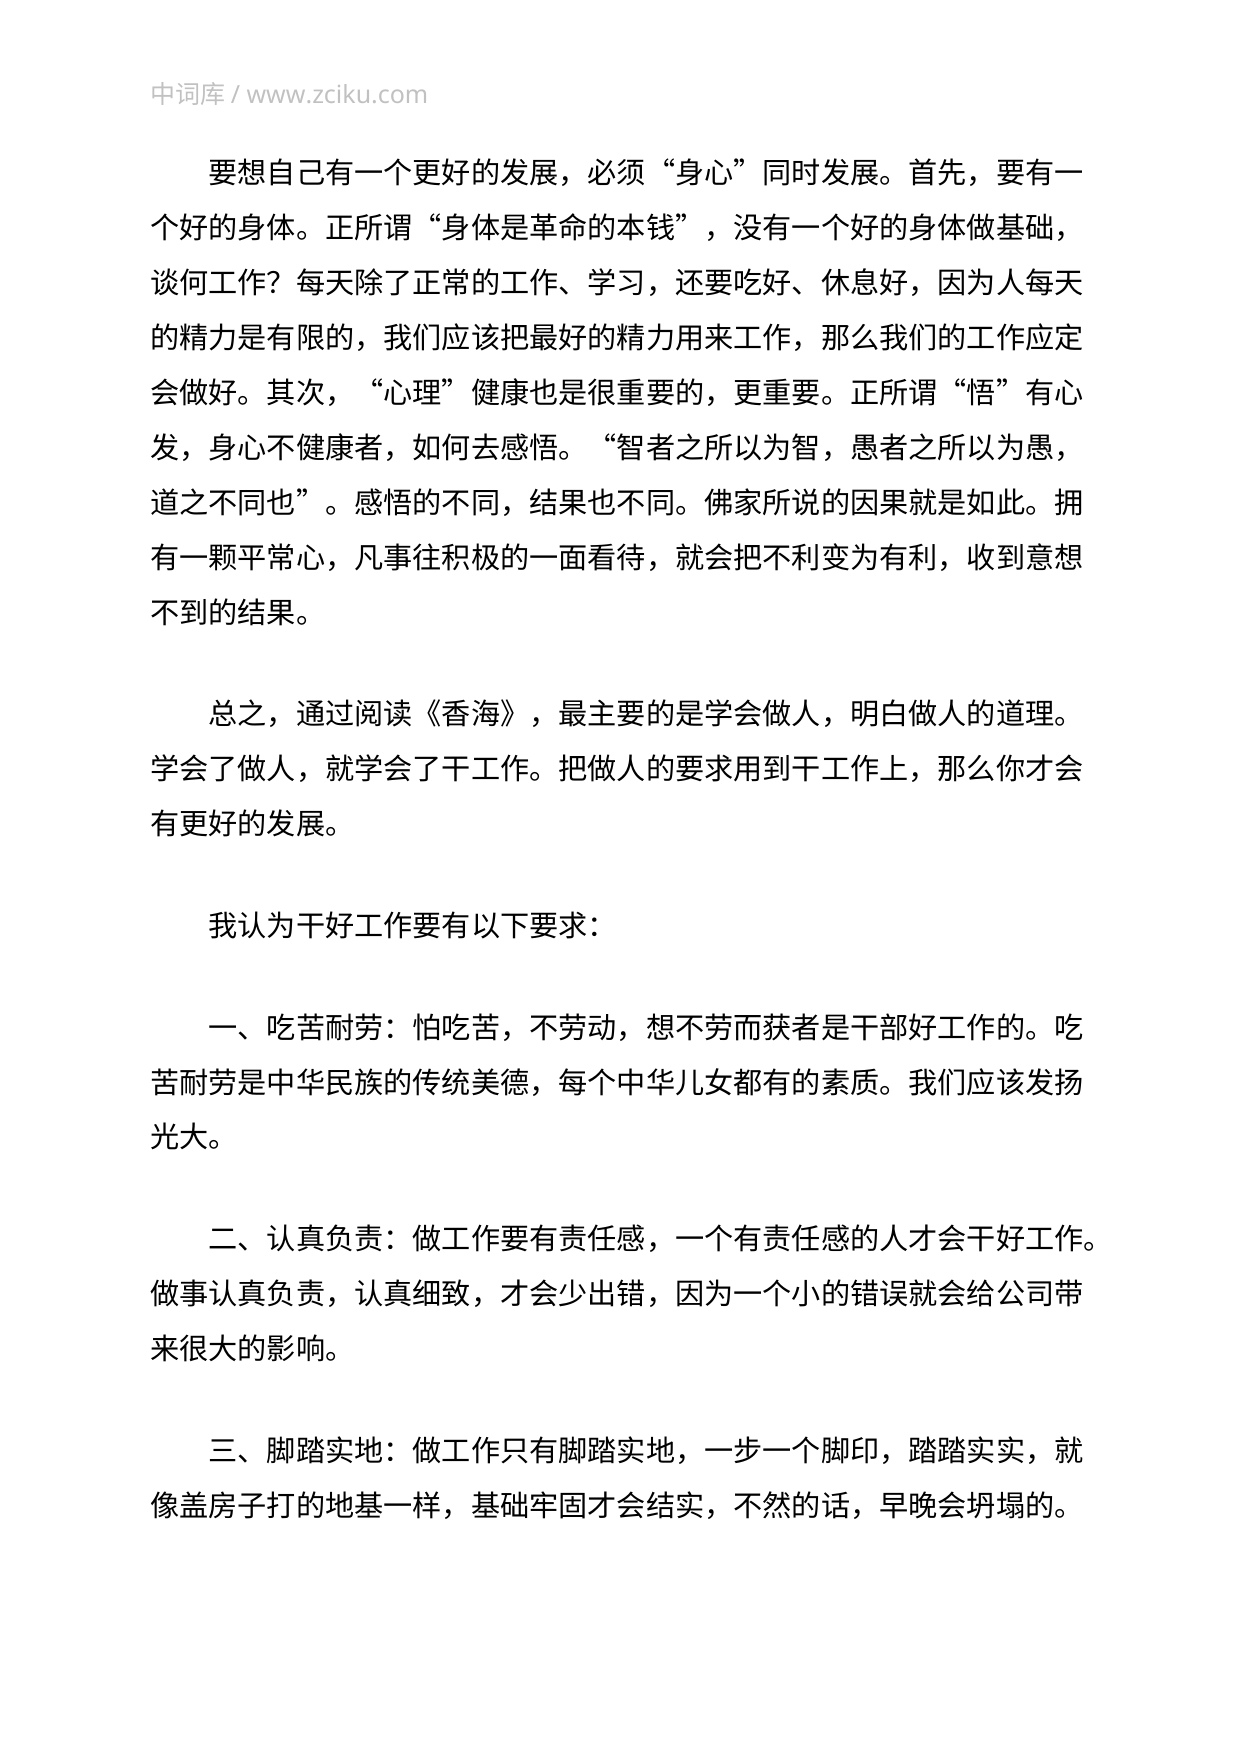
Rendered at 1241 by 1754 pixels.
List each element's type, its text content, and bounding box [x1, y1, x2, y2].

text 总之，通过阅读《香海》，最主要的是学会做人，明白做人的道理。学会了做人，就学会了干工作。把做人的要求用到干工作上，那么你才会有更好的发展。 [150, 691, 1090, 843]
text 一、吃苦耐劳：怕吃苦，不劳动，想不劳而获者是干部好工作的。吃苦耐劳是中华民族的传统美德，每个中华儿女都有的素质。我们应该发扬光大。 [150, 1004, 1090, 1156]
text 我认为干好工作要有以下要求： [150, 902, 1090, 945]
text 要想自己有一个更好的发展，必须“身心”同时发展。首先，要有一个好的身体。正所谓“身体是革命的本钱”，没有一个好的身体做基础，谈何工作？每天除了正常的工作、学习，还要吃好、休息好，因为人每天的精力是有限的，我们应该把最好的精力用来工作，那么我们的工作应定会做好。其次，“心理”健康也是很重要的，更重要。正所谓“悟”有心发，身心不健康者，如何去感悟。“智者之所以为智，愚者之所以为愚，道之不同也”。感悟的不同，结果也不同。佛家所说的因果就是如此。拥有一颗平常心，凡事往积极的一面看待，就会把不利变为有利，收到意想不到的结果。 [150, 150, 1090, 631]
text 三、脚踏实地：做工作只有脚踏实地，一步一个脚印，踏踏实实，就像盖房子打的地基一样，基础牢固才会结实，不然的话，早晚会坍塌的。 [150, 1427, 1090, 1524]
text 二、认真负责：做工作要有责任感，一个有责任感的人才会干好工作。做事认真负责，认真细致，才会少出错，因为一个小的错误就会给公司带来很大的影响。 [150, 1216, 1090, 1368]
